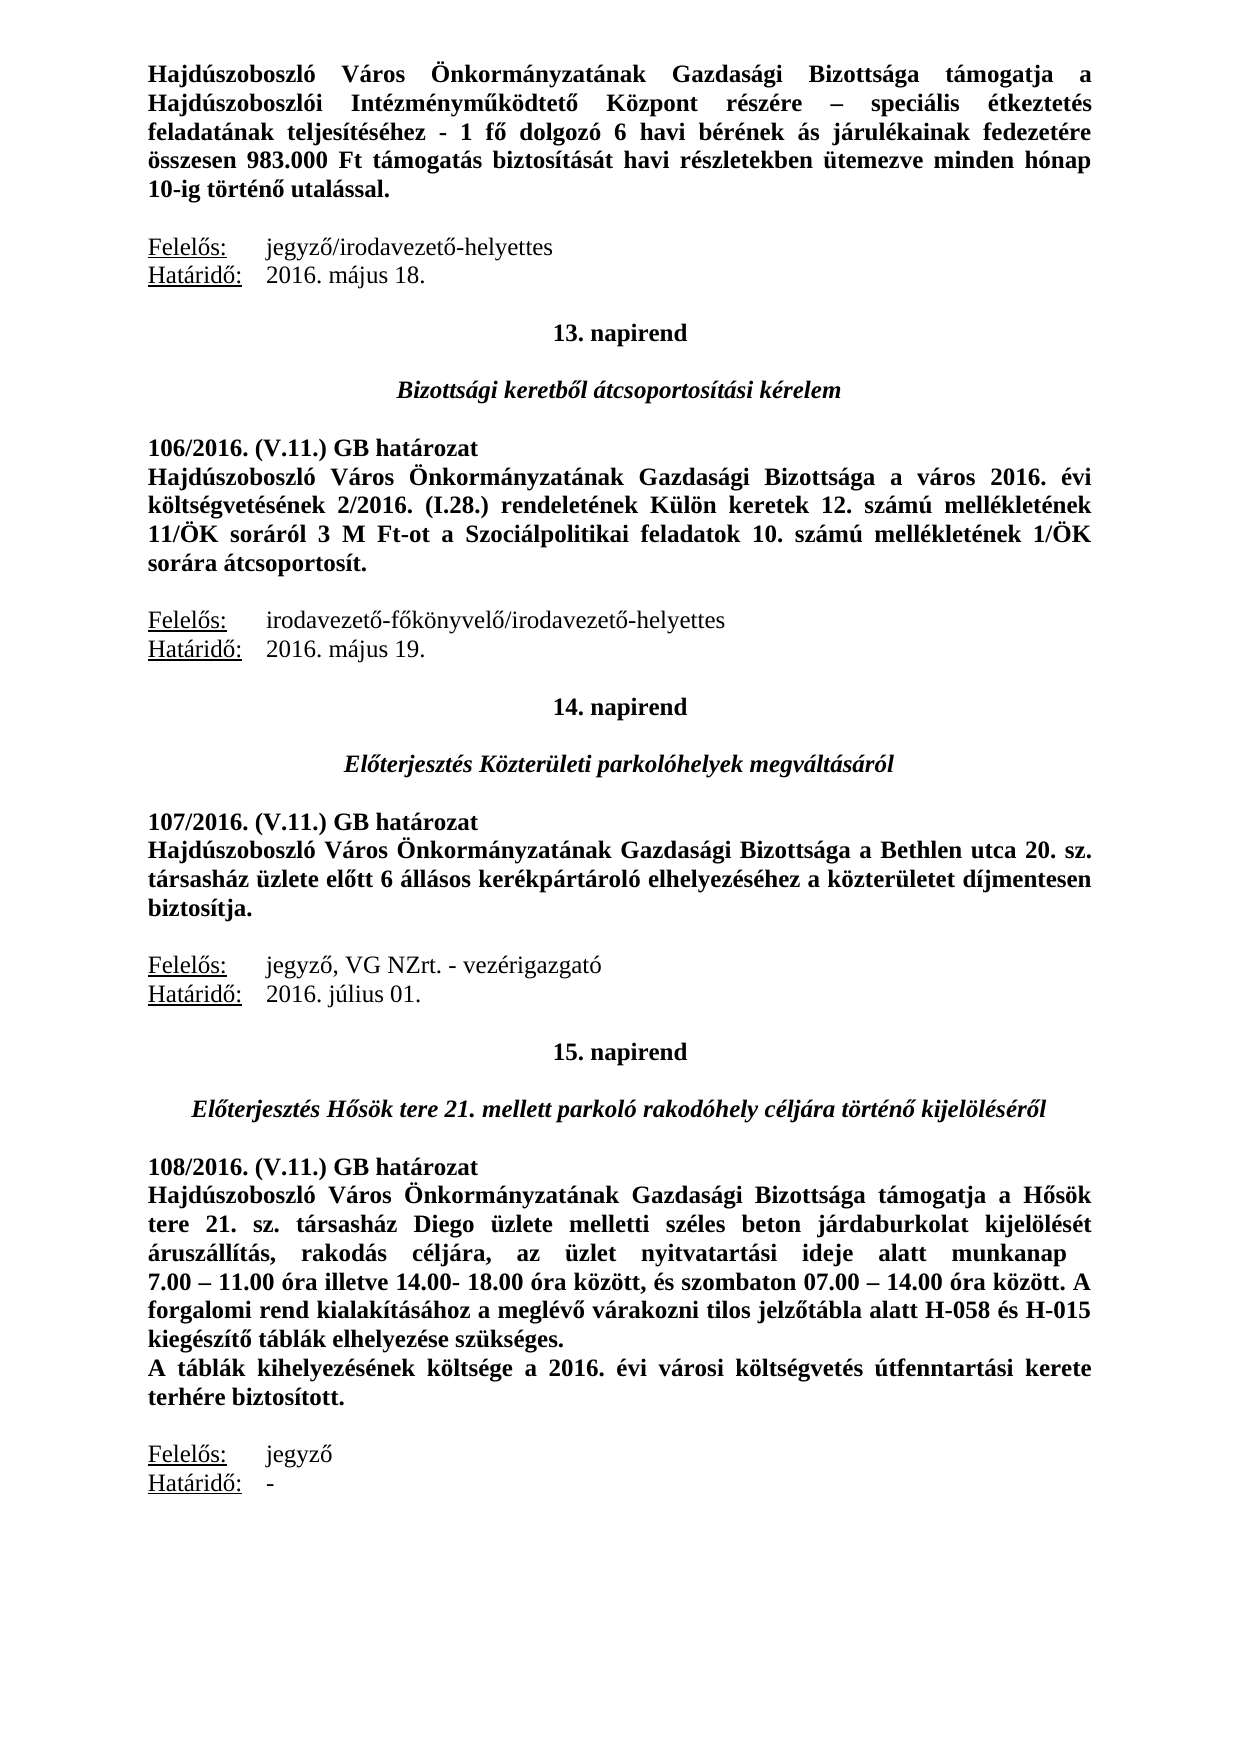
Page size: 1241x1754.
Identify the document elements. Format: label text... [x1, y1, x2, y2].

text Felelős: jegyző, VG NZrt. - vezérigazgató [148, 950, 1093, 979]
text A táblák kihelyezésének költsége a 2016. évi városi költségvetés útfenntartási kerete terhére biztosított. [148, 1353, 1093, 1410]
list napirend [148, 318, 1093, 347]
text Hajdúszoboszló Város Önkormányzatának Gazdasági Bizottsága támogatja a Hajdúszoboszlói Intézményműködtető Központ részére – speciális étkeztetés feladatának teljesítéséhez - 1 fő dolgozó 6 havi bérének ás járulékainak fedezetére összesen 983.000 Ft támogatás biztosítását havi részletekben ütemezve minden hónap 10-ig történő utalással. [148, 59, 1093, 203]
text Felelős: jegyző/irodavezető-helyettes [148, 232, 1093, 260]
text Határidő: 2016. május 18. [148, 260, 1093, 289]
text Hajdúszoboszló Város Önkormányzatának Gazdasági Bizottsága a Bethlen utca 20. sz. társasház üzlete előtt 6 állásos kerékpártároló elhelyezéséhez a közterületet díjmentesen biztosítja. [148, 835, 1093, 922]
text 106/2016. (V.11.) GB határozat [148, 433, 1093, 462]
text 108/2016. (V.11.) GB határozat [148, 1152, 1093, 1180]
list napirend [148, 692, 1093, 720]
text Előterjesztés Közterületi parkolóhelyek megváltásáról [148, 749, 1093, 778]
text Határidő: 2016. május 19. [148, 634, 1093, 663]
list napirend [148, 1037, 1093, 1065]
text Határidő: 2016. július 01. [148, 979, 1093, 1008]
text Felelős: irodavezető-főkönyvelő/irodavezető-helyettes [148, 605, 1093, 634]
text Határidő: - [148, 1468, 1093, 1497]
text Hajdúszoboszló Város Önkormányzatának Gazdasági Bizottsága támogatja a Hősök tere 21. sz. társasház Diego üzlete melletti széles beton járdaburkolat kijelölését áruszállítás, rakodás céljára, az üzlet nyitvatartási ideje alatt munkanap 7.00 – 11.00 óra illetve 14.00- 18.00 óra között, és szombaton 07.00 – 14.00 óra között. A forgalomi rend kialakításához a meglévő várakozni tilos jelzőtábla alatt H-058 és H-015 kiegészítő táblák elhelyezése szükséges. [148, 1180, 1093, 1353]
text Felelős: jegyző [148, 1439, 1093, 1468]
text 107/2016. (V.11.) GB határozat [148, 807, 1093, 835]
text Bizottsági keretből átcsoportosítási kérelem [148, 375, 1093, 404]
text Hajdúszoboszló Város Önkormányzatának Gazdasági Bizottsága a város 2016. évi költségvetésének 2/2016. (I.28.) rendeletének Külön keretek 12. számú mellékletének 11/ÖK soráról 3 M Ft-ot a Szociálpolitikai feladatok 10. számú mellékletének 1/ÖK sorára átcsoportosít. [148, 462, 1093, 577]
text Előterjesztés Hősök tere 21. mellett parkoló rakodóhely céljára történő kijelöléséről [148, 1094, 1093, 1123]
